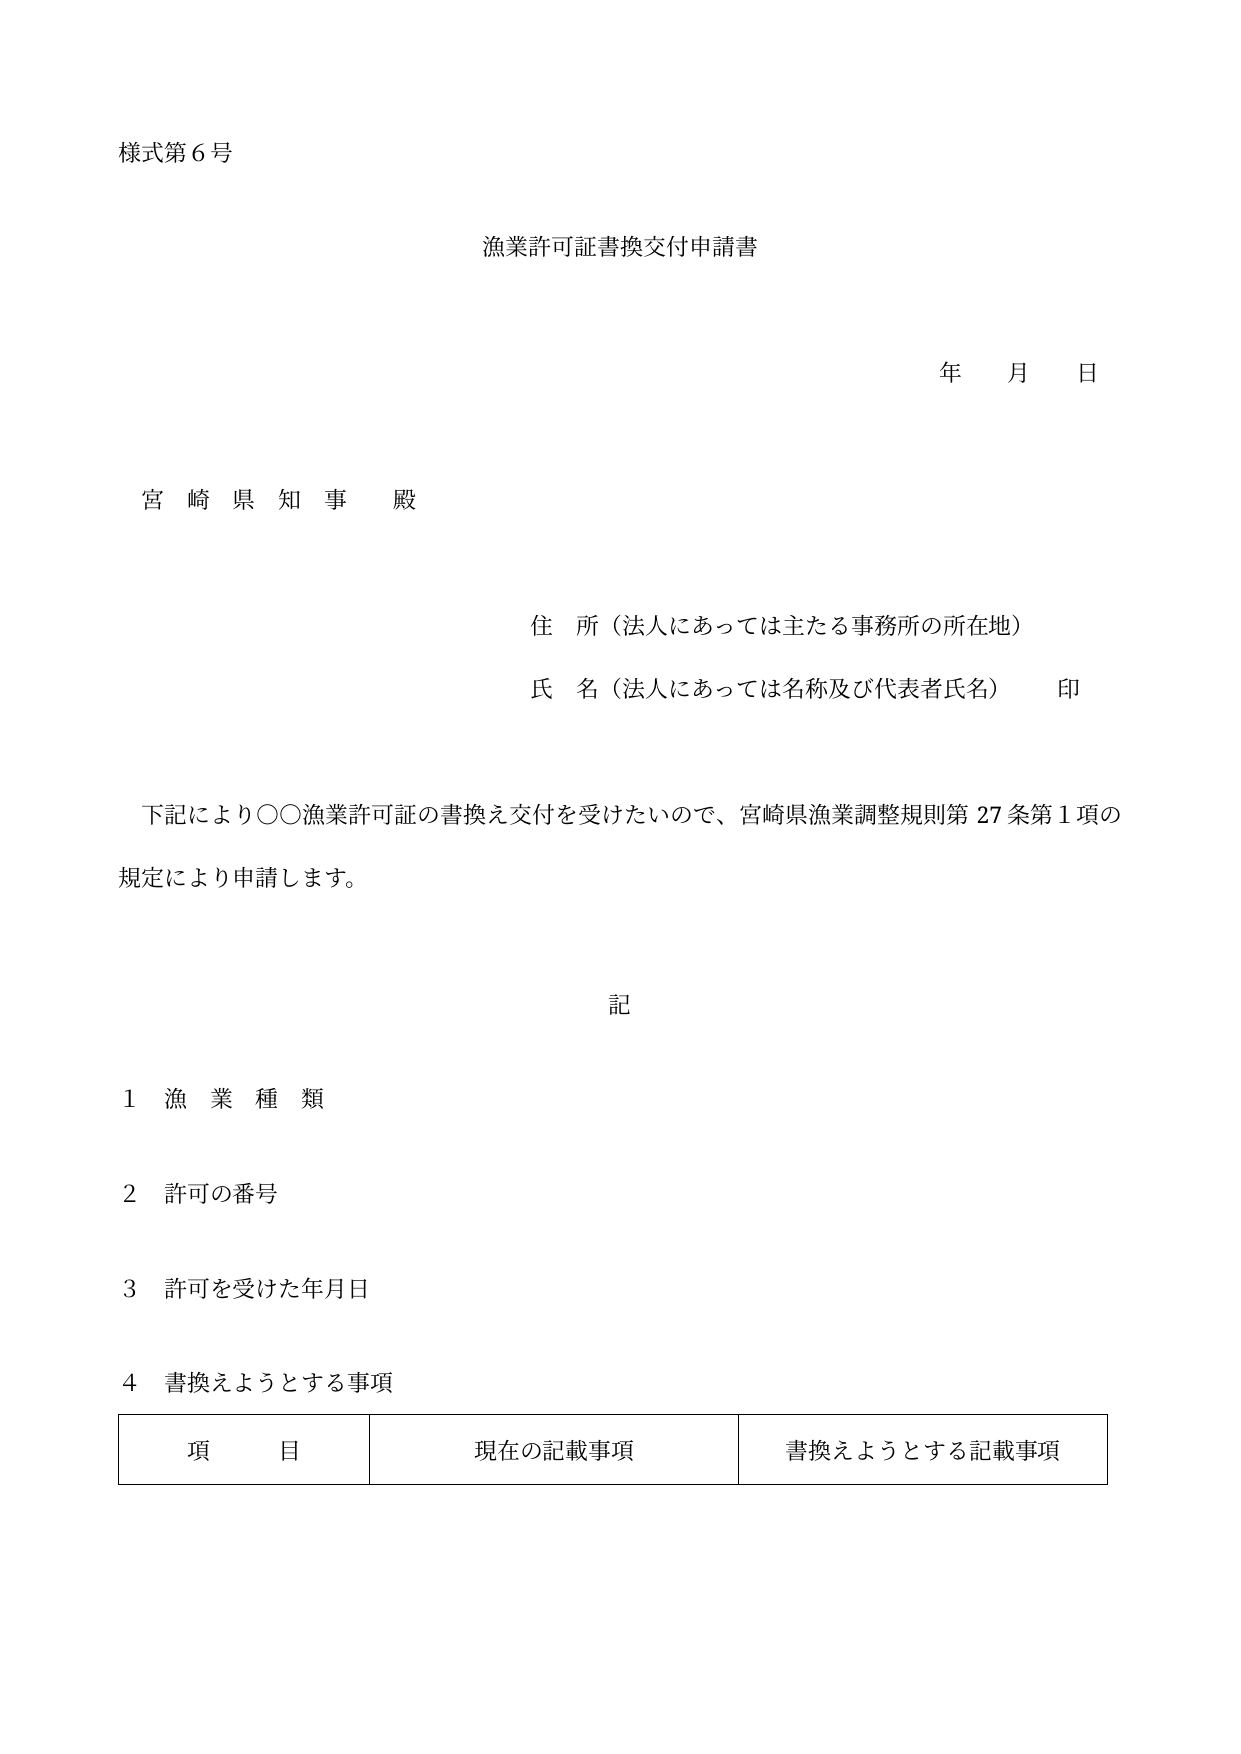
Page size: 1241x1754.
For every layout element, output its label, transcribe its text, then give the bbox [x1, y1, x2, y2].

table_header 項 目 [119, 1415, 369, 1484]
text ４ 書換えようとする事項 [118, 1350, 1122, 1413]
text 宮 崎 県 知 事 殿 [118, 467, 1122, 530]
text 記 [118, 972, 1122, 1035]
text １ 漁 業 種 類 [118, 1066, 1122, 1129]
text ２ 許可の番号 [118, 1161, 1122, 1224]
text ３ 許可を受けた年月日 [118, 1256, 1122, 1319]
text 氏 名（法人にあっては名称及び代表者氏名） 印 [531, 656, 1122, 719]
table_header 現在の記載事項 [370, 1415, 738, 1484]
text 漁業許可証書換交付申請書 [118, 214, 1122, 277]
text 下記により○○漁業許可証の書換え交付を受けたいので、宮崎県漁業調整規則第27条第１項の規定により申請します。 [118, 782, 1122, 908]
text 住 所（法人にあっては主たる事務所の所在地） [531, 593, 1122, 656]
table_header 書換えようとする記載事項 [739, 1415, 1107, 1484]
text 様式第６号 [118, 119, 1122, 183]
text 年 月 日 [118, 340, 1099, 403]
